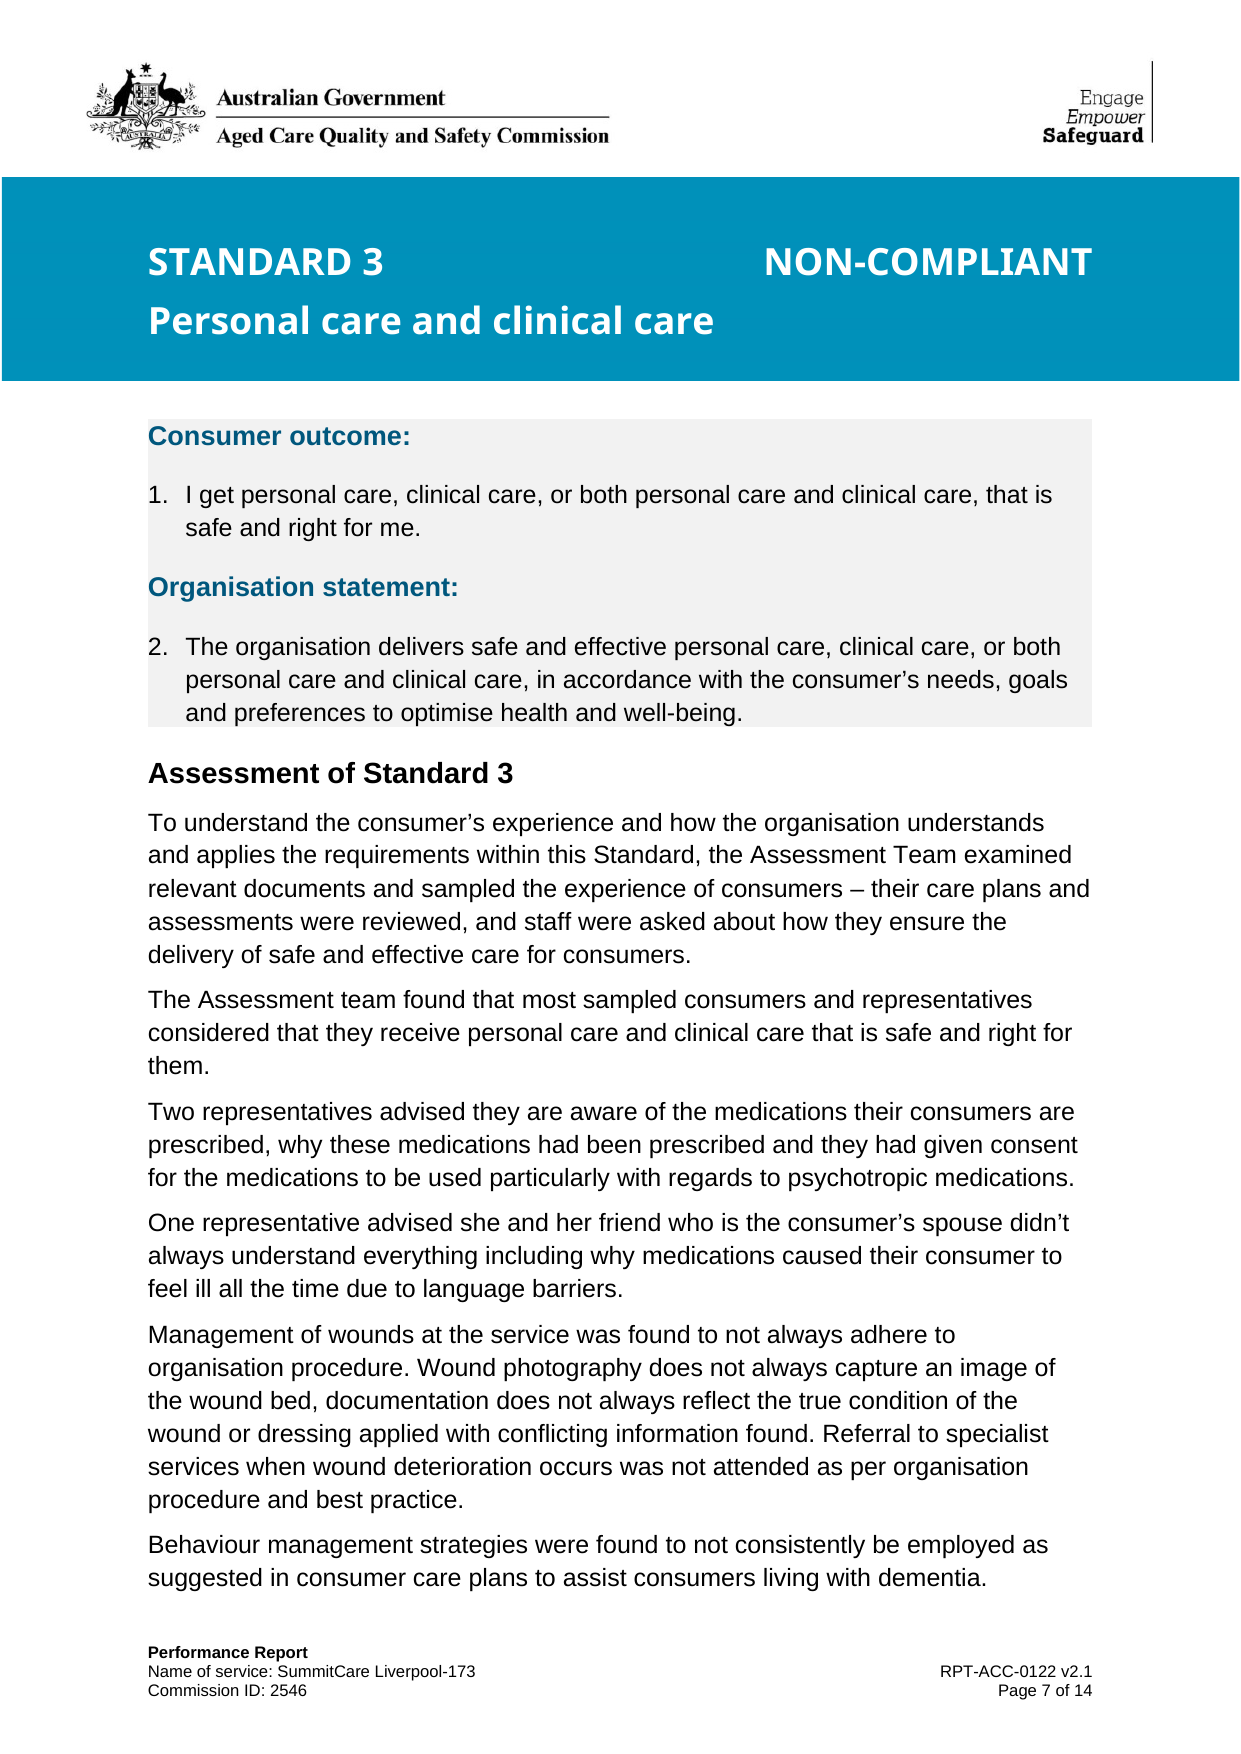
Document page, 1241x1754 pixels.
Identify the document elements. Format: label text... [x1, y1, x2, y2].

subtitle Organisation statement: [148, 571, 1092, 603]
text Two representatives advised they are aware of the medications their consumers are prescribed, why these medications had been prescribed and they had given consent for the medications to be used particularly with regards to psychotropic medications. [148, 1097, 1092, 1191]
text To understand the consumer’s experience and how the organisation understands and applies the requirements within this Standard, the Assessment Team examined relevant documents and sampled the experience of consumers – their care plans and assessments were reviewed, and staff were asked about how they ensure the delivery of safe and effective care for consumers. [148, 807, 1092, 968]
picture [0, 1, 1241, 171]
subtitle Consumer outcome: [148, 419, 1092, 451]
list The organisation delivers safe and effective personal care, clinical care, or both personal care and clinical care, in accordance with the consumer’s needs, goals and preferences to optimise health and well-being. [148, 632, 1092, 727]
text The Assessment team found that most sampled consumers and representatives considered that they receive personal care and clinical care that is safe and right for them. [148, 985, 1092, 1080]
text Management of wounds at the service was found to not always adhere to organisation procedure. Wound photography does not always capture an image of the wound bed, documentation does not always reflect the true condition of the wound or dressing applied with conflicting information found. Referral to specialist services when wound deterioration occurs was not attended as per organisation procedure and best practice. [148, 1320, 1092, 1514]
list I get personal care, clinical care, or both personal care and clinical care, that is safe and right for me. [148, 480, 1092, 542]
text One representative advised she and her friend who is the consumer’s spouse didn’t always understand everything including why medications caused their consumer to feel ill all the time due to language barriers. [148, 1208, 1092, 1303]
subtitle STANDARD 3 NON-COMPLIANT Personal care and clinical care [148, 236, 1092, 345]
subtitle Assessment of Standard 3 [148, 756, 1092, 790]
